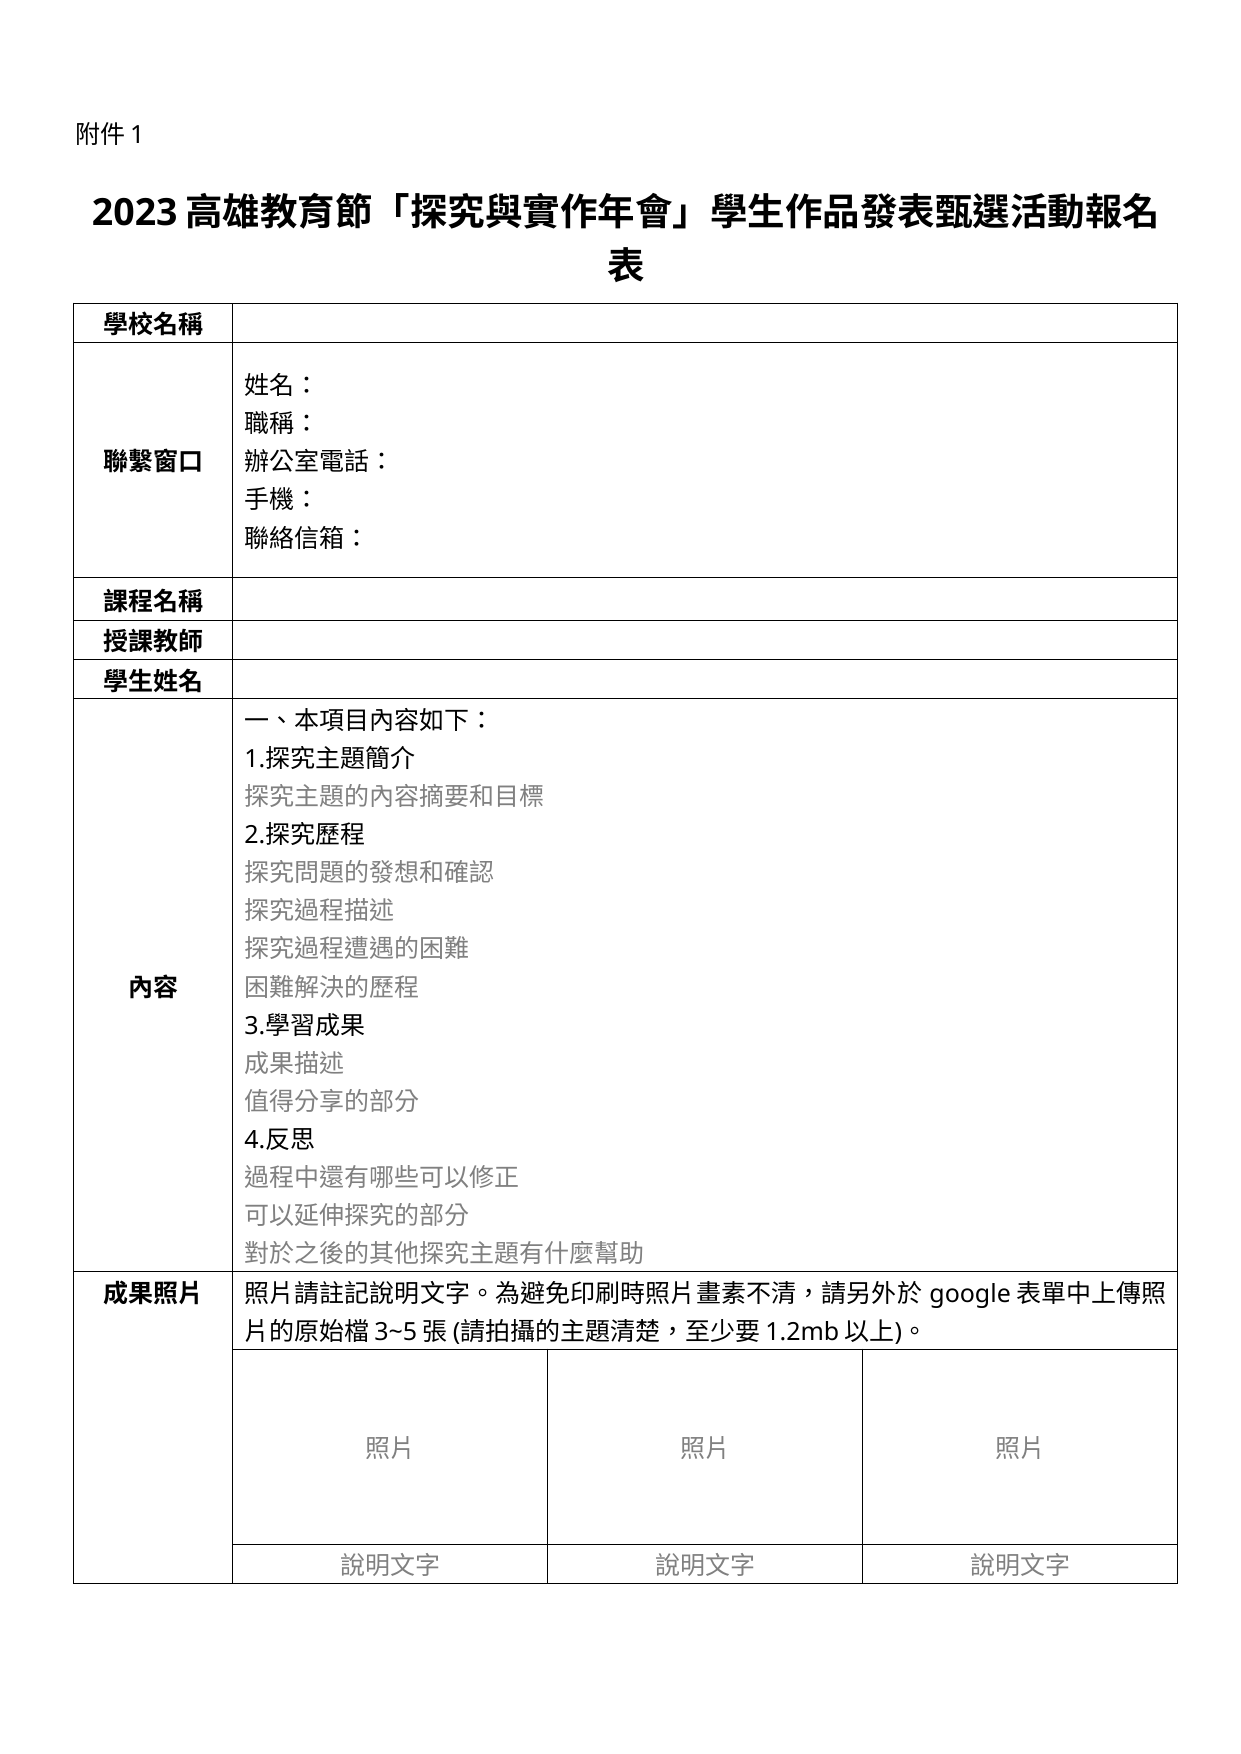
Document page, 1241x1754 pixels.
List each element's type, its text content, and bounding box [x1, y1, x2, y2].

table_header 學校名稱 [74, 304, 232, 342]
table_cell 說明文字 [548, 1545, 862, 1583]
table_cell 內容 [74, 699, 232, 1271]
table_cell 照片請註記說明文字。為避免印刷時照片畫素不清，請另外於google表單中上傳照片的原始檔3~5張 (請拍攝的主題清楚，至少要1.2mb以上)。 [233, 1272, 1177, 1348]
table_header [233, 304, 1177, 342]
table_cell 照片 [863, 1350, 1177, 1543]
table_cell 課程名稱 [74, 578, 232, 620]
text 附件1 [75, 114, 1165, 151]
table_cell [233, 621, 1177, 659]
table_cell 說明文字 [863, 1545, 1177, 1583]
table_cell 學生姓名 [74, 660, 232, 698]
table_cell 照片 [548, 1350, 862, 1543]
table_cell [233, 578, 1177, 620]
table_cell [233, 660, 1177, 698]
text 2023高雄教育節「探究與實作年會」學生作品發表甄選活動報名表 [75, 181, 1176, 290]
table_cell 一、本項目內容如下： 1.探究主題簡介 探究主題的內容摘要和目標 2.探究歷程 探究問題的發想和確認 探究過程描述 探究過程遭遇的困難 困難解決的歷程 3.學習成果 成果描述 值得分享的部分 4.反思 過程中還有哪些可以修正 可以延伸探究的部分 對於之後的其他探究主題有什麼幫助 [233, 699, 1177, 1271]
table_cell 授課教師 [74, 621, 232, 659]
table_cell 成果照片 [74, 1272, 232, 1583]
table_cell 聯繫窗口 [74, 343, 232, 577]
table_cell 說明文字 [233, 1545, 547, 1583]
table_cell 照片 [233, 1350, 547, 1543]
table_cell 姓名： 職稱： 辦公室電話： 手機： 聯絡信箱： [233, 343, 1177, 577]
